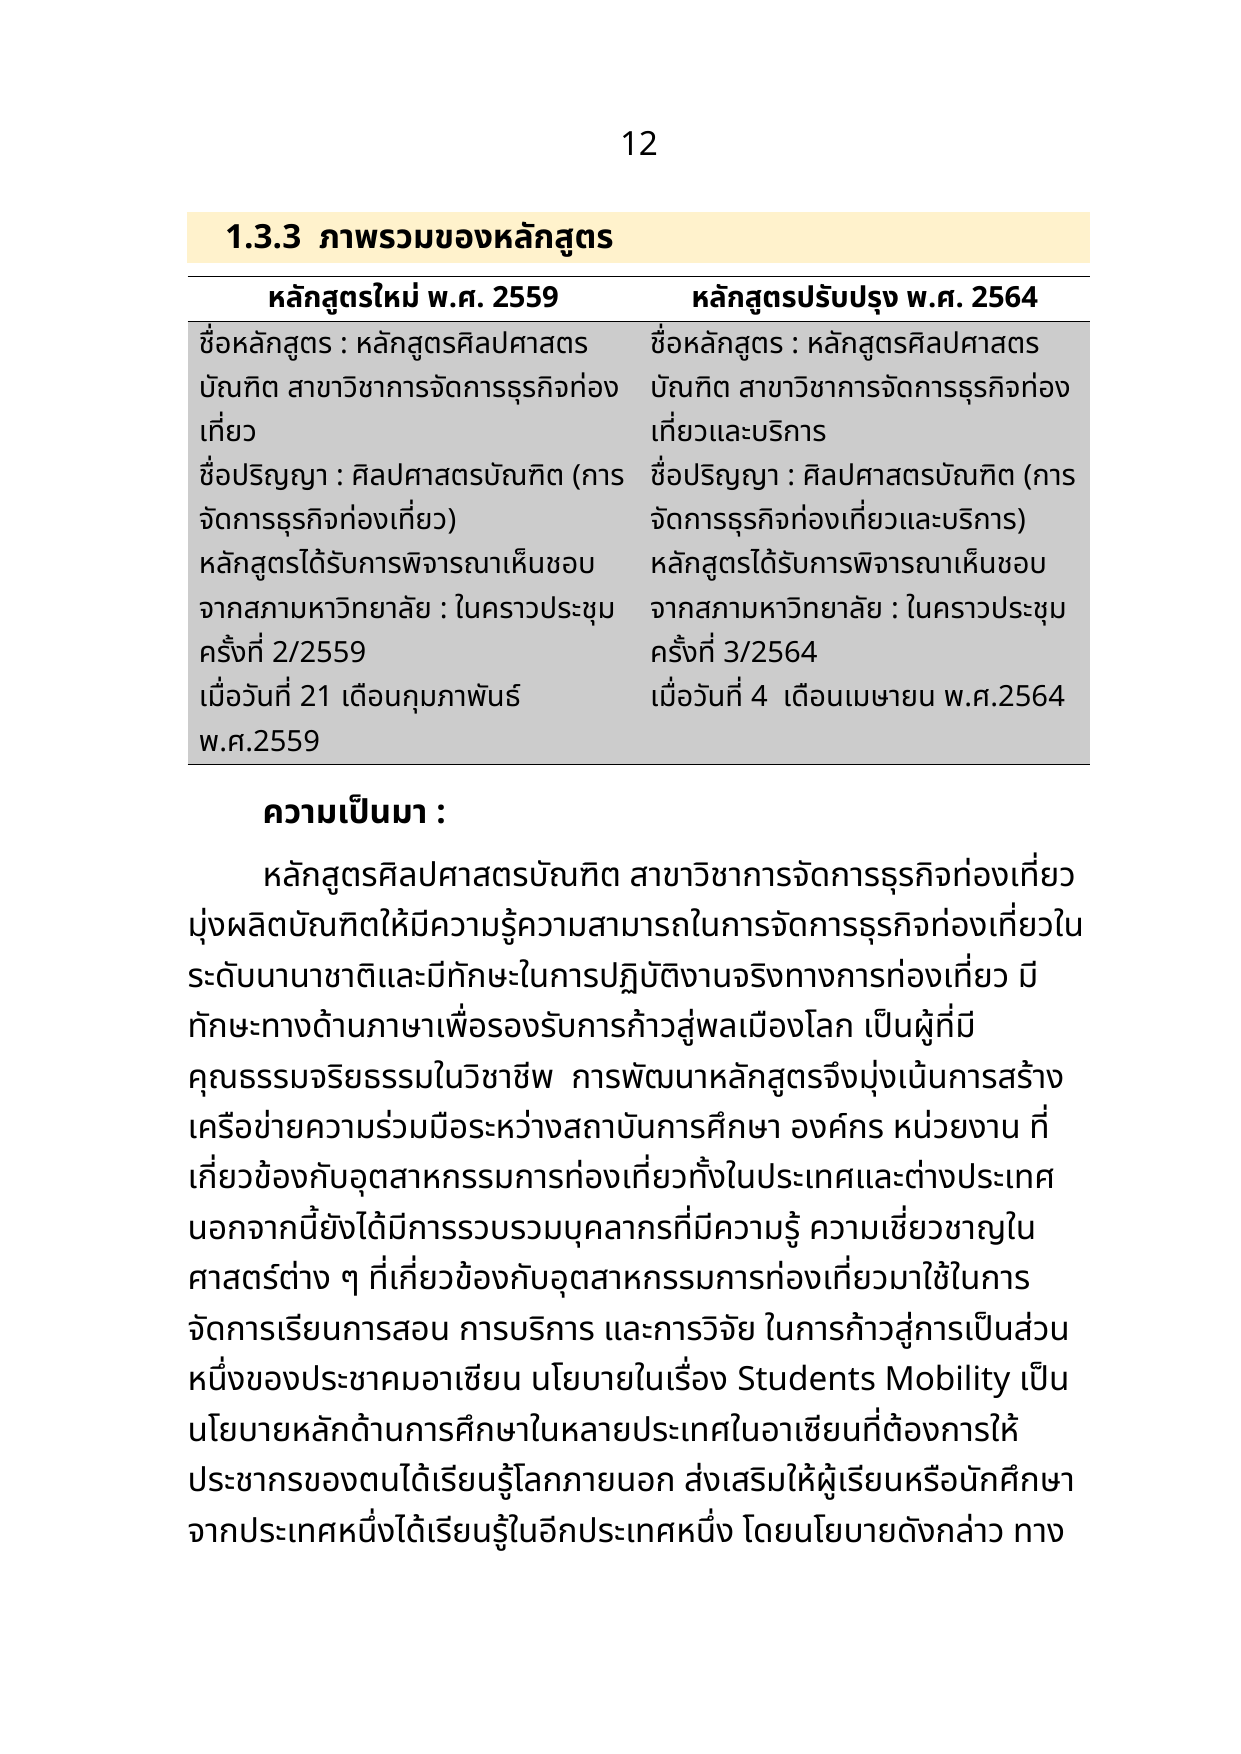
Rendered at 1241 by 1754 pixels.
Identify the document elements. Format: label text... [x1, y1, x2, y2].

subtitle 1.3.3 ภาพรวมของหลักสูตร [187, 212, 1090, 263]
table_cell ชื่อหลักสูตร : หลักสูตรศิลปศาสตรบัณฑิต สาขาวิชาการจัดการธุรกิจท่องเที่ยวและบริการ ชื่อปริญญา : ศิลปศาสตรบัณฑิต (การจัดการธุรกิจท่องเที่ยวและบริการ) หลักสูตรได้รับการพิจารณาเห็นชอบจากสภามหาวิทยาลัย : ในคราวประชุมครั้งที่ 3/2564 เมื่อวันที่ 4 เดือนเมษายน พ.ศ.2564 [639, 322, 1090, 764]
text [187, 851, 1090, 1557]
table_cell ชื่อหลักสูตร : หลักสูตรศิลปศาสตรบัณฑิต สาขาวิชาการจัดการธุรกิจท่องเที่ยว ชื่อปริญญา : ศิลปศาสตรบัณฑิต (การจัดการธุรกิจท่องเที่ยว) หลักสูตรได้รับการพิจารณาเห็นชอบจากสภามหาวิทยาลัย : ในคราวประชุมครั้งที่ 2/2559 เมื่อวันที่ 21 เดือนกุมภาพันธ์ พ.ศ.2559 [188, 322, 639, 764]
table_header หลักสูตรใหม่ พ.ศ. 2559 [188, 277, 639, 321]
table_header หลักสูตรปรับปรุง พ.ศ. 2564 [639, 277, 1090, 321]
text ความเป็นมา : [262, 788, 1090, 838]
